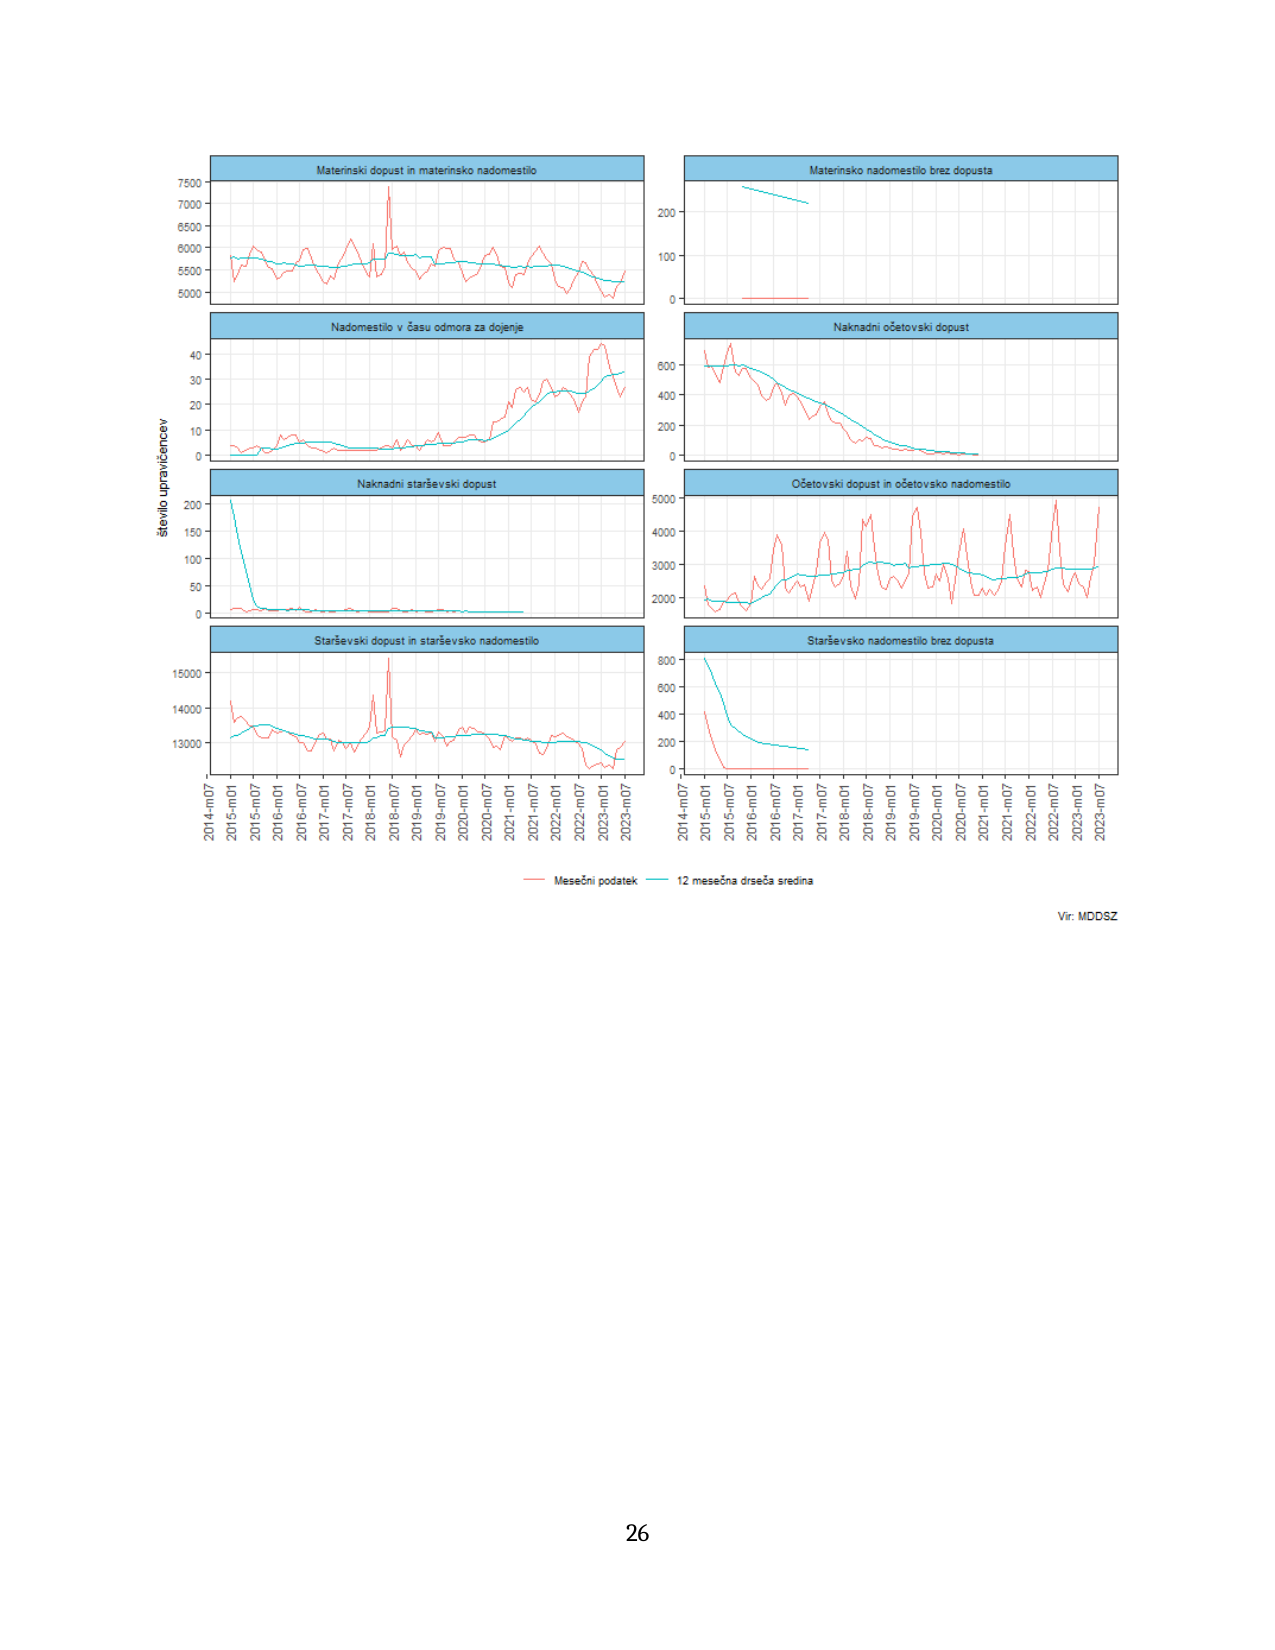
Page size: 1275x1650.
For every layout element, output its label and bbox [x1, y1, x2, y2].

picture [147, 147, 1127, 931]
